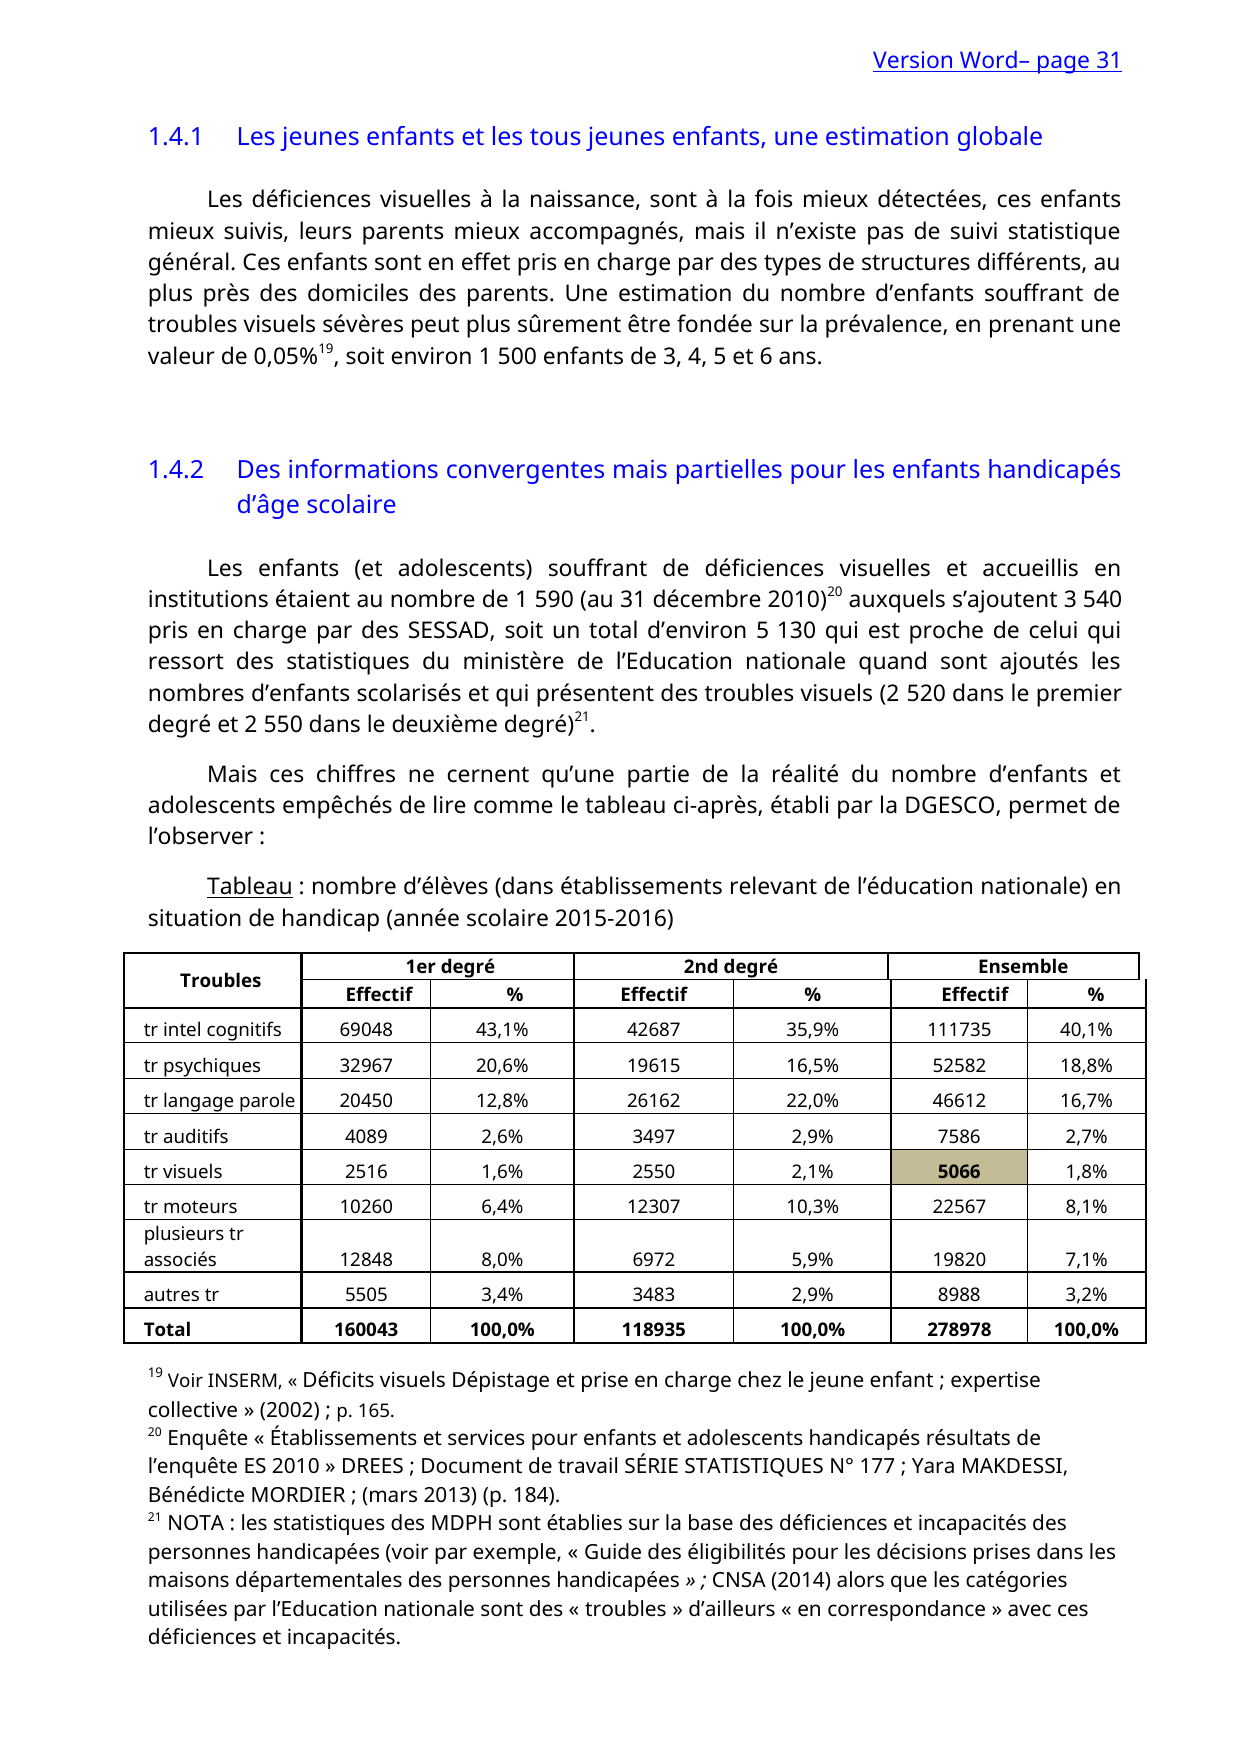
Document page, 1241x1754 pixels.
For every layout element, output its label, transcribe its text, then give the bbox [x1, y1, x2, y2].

table_header Troubles [125, 954, 300, 1007]
table_cell 2,1% [734, 1150, 890, 1184]
table_cell 12,8% [431, 1079, 573, 1113]
table_cell 2,9% [734, 1114, 890, 1148]
table_cell tr visuels [125, 1150, 300, 1184]
table_cell 19615 [575, 1043, 733, 1078]
table_cell 1,8% [1028, 1150, 1145, 1184]
table_cell tr moteurs [125, 1185, 300, 1219]
table_cell 46612 [892, 1079, 1027, 1113]
table_cell 6,4% [431, 1185, 573, 1219]
table_cell 7586 [892, 1114, 1027, 1148]
table_cell 2516 [303, 1150, 430, 1184]
table_cell 111735 [892, 1009, 1027, 1042]
table_cell 7,1% [1028, 1220, 1145, 1271]
table_cell tr auditifs [125, 1114, 300, 1148]
table_cell 100,0% [1028, 1309, 1145, 1342]
table_cell 2,7% [1028, 1114, 1145, 1148]
table_cell 6972 [575, 1220, 733, 1271]
table_cell 69048 [303, 1009, 430, 1042]
table_cell 20,6% [431, 1043, 573, 1078]
table_cell 12848 [303, 1220, 430, 1271]
table_cell 8,1% [1028, 1185, 1145, 1219]
table_cell plusieurs tr associés [125, 1220, 300, 1271]
table_cell 19820 [892, 1220, 1027, 1271]
table_cell 16,7% [1028, 1079, 1145, 1113]
table_header 2nd degré [575, 954, 887, 979]
table_cell 22,0% [734, 1079, 890, 1113]
table_cell autres tr [125, 1273, 300, 1307]
table_cell 5505 [303, 1273, 430, 1307]
table_cell 35,9% [734, 1009, 890, 1042]
table_cell % [1028, 979, 1145, 1007]
table_cell 278978 [892, 1309, 1027, 1342]
table_cell 32967 [303, 1043, 430, 1078]
table_cell 52582 [892, 1043, 1027, 1078]
table_cell Total [125, 1309, 300, 1342]
table_cell 3,2% [1028, 1273, 1145, 1307]
table_cell 22567 [892, 1185, 1027, 1219]
table_cell 100,0% [734, 1309, 890, 1342]
table_cell 5066 [892, 1150, 1027, 1184]
table_cell tr intel cognitifs [125, 1009, 300, 1042]
text Mais ces chiffres ne cernent qu’une partie de la réalité du nombre d’enfants et adolescents empêchés de lire comme le tableau ci-après, établi par la DGESCO, permet de l’observer : [148, 758, 1122, 852]
table_header Ensemble [889, 954, 1138, 979]
table_cell 4089 [303, 1114, 430, 1148]
table_cell 3497 [575, 1114, 733, 1148]
table_cell 20450 [303, 1079, 430, 1113]
table_cell 2550 [575, 1150, 733, 1184]
table_cell 10,3% [734, 1185, 890, 1219]
table_cell Effectif [892, 980, 1027, 1007]
table_cell 3483 [575, 1273, 733, 1307]
table_cell 10260 [303, 1185, 430, 1219]
table_cell 26162 [575, 1079, 733, 1113]
table_cell % [431, 980, 573, 1007]
table_cell 42687 [575, 1009, 733, 1042]
subtitle Les jeunes enfants et les tous jeunes enfants, une estimation globale [148, 118, 1122, 152]
table_cell 3,4% [431, 1273, 573, 1307]
table_cell 118935 [575, 1309, 733, 1342]
table_cell 160043 [303, 1309, 430, 1342]
table_cell 100,0% [431, 1309, 573, 1342]
text Les déficiences visuelles à la naissance, sont à la fois mieux détectées, ces enfants mieux suivis, leurs parents mieux accompagnés, mais il n’existe pas de suivi statistique général. Ces enfants sont en effet pris en charge par des types de structures différents, au plus près des domiciles des parents. Une estimation du nombre d’enfants souffrant de troubles visuels sévères peut plus sûrement être fondée sur la prévalence, en prenant une valeur de 0,05%, soit environ 1 500 enfants de 3, 4, 5 et 6 ans. [148, 183, 1122, 371]
table_cell 18,8% [1028, 1043, 1145, 1078]
table_cell tr psychiques [125, 1043, 300, 1078]
table_cell 8988 [892, 1273, 1027, 1307]
table_header 1er degré [303, 954, 573, 979]
table_cell 5,9% [734, 1220, 890, 1271]
table_cell 43,1% [431, 1009, 573, 1042]
table_cell 2,6% [431, 1114, 573, 1148]
text Les enfants (et adolescents) souffrant de déficiences visuelles et accueillis en institutions étaient au nombre de 1 590 (au 31 décembre 2010) auxquels s’ajoutent 3 540 pris en charge par des SESSAD, soit un total d’environ 5 130 qui est proche de celui qui ressort des statistiques du ministère de l’Education nationale quand sont ajoutés les nombres d’enfants scolarisés et qui présentent des troubles visuels (2 520 dans le premier degré et 2 550 dans le deuxième degré). [148, 552, 1122, 739]
table_cell 12307 [575, 1185, 733, 1219]
text Tableau : nombre d’élèves (dans établissements relevant de l’éducation nationale) en situation de handicap (année scolaire 2015-2016) [148, 870, 1122, 933]
table_cell 40,1% [1028, 1009, 1145, 1042]
table_cell % [734, 980, 890, 1007]
table_cell 8,0% [431, 1220, 573, 1271]
table_cell 1,6% [431, 1150, 573, 1184]
table_cell 16,5% [734, 1043, 890, 1078]
table_cell 2,9% [734, 1273, 890, 1307]
subtitle Des informations convergentes mais partielles pour les enfants handicapés d’âge scolaire [148, 452, 1122, 520]
table_cell Effectif [575, 980, 733, 1007]
table_cell tr langage parole [125, 1079, 300, 1113]
table_cell Effectif [303, 980, 430, 1007]
